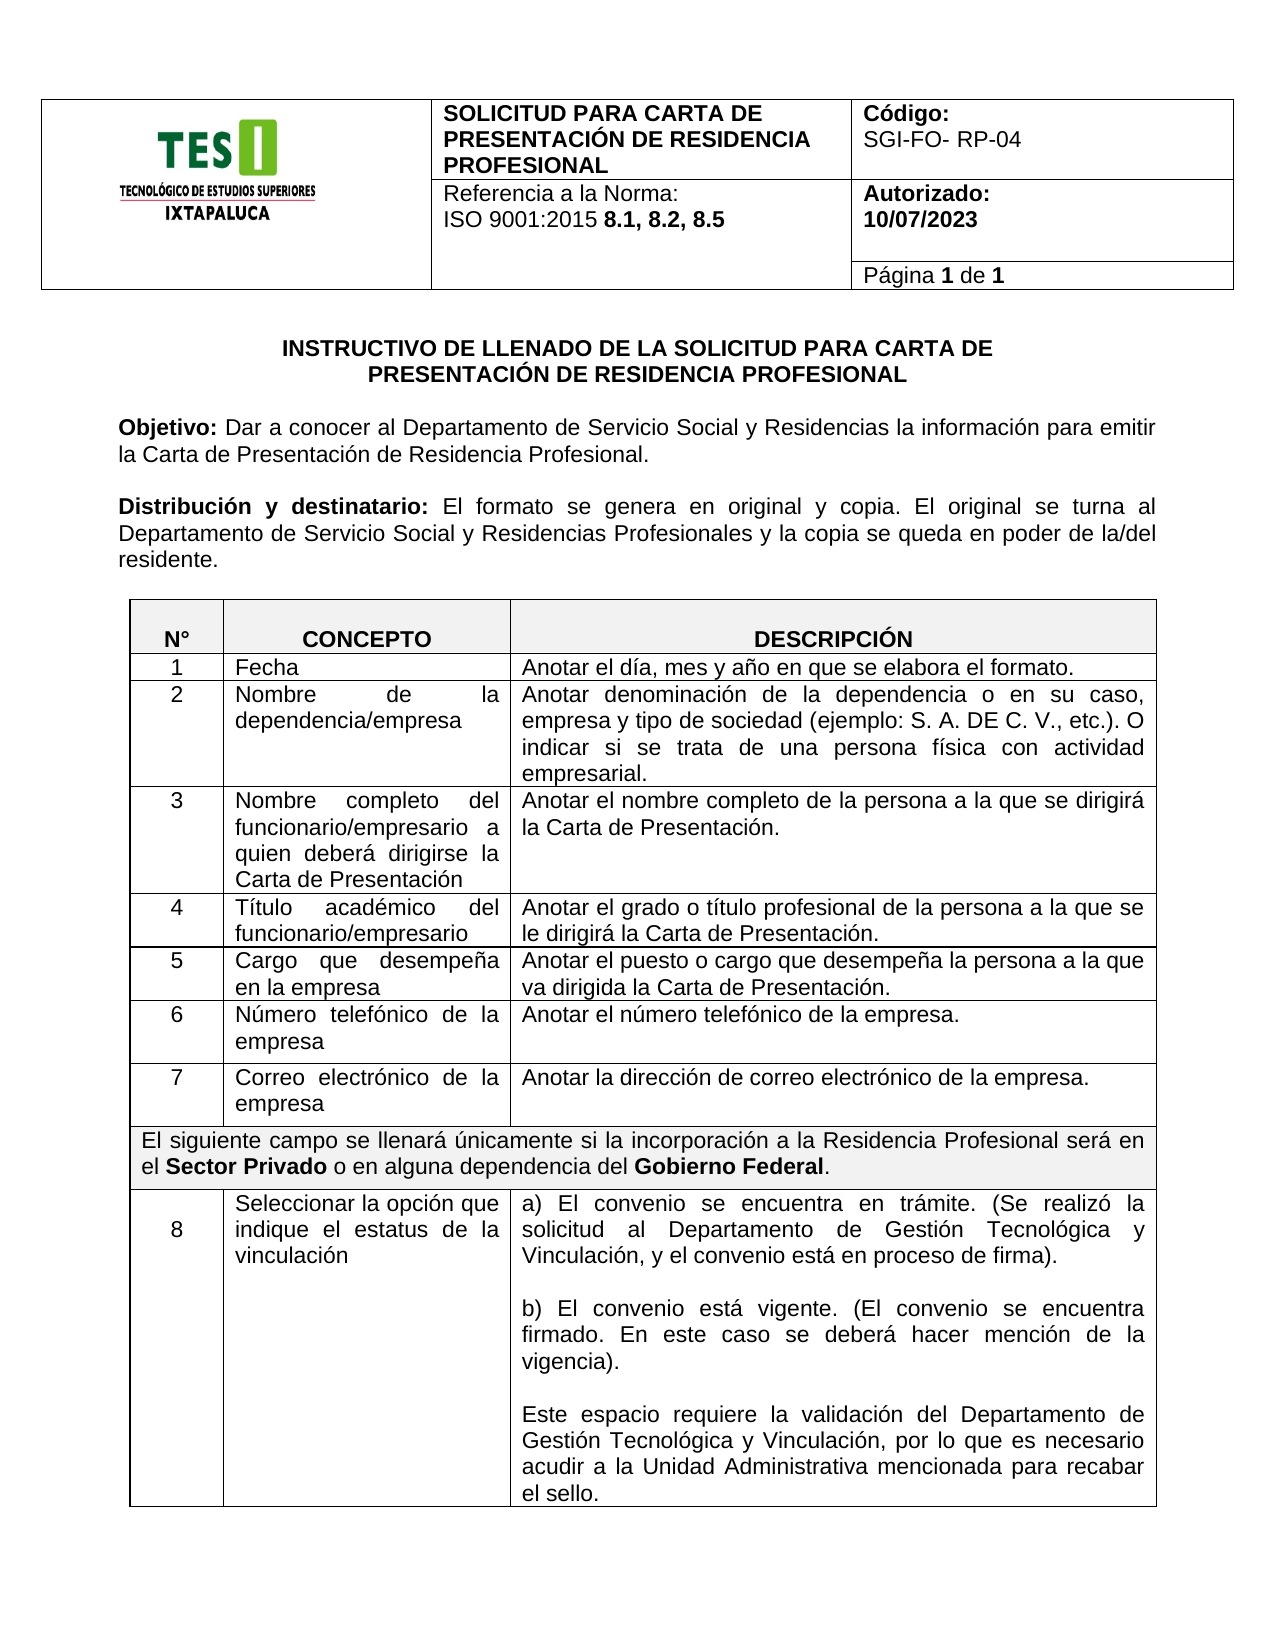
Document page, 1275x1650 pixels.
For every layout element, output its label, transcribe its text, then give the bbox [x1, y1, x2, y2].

text PRESENTACIÓN DE RESIDENCIA PROFESIONAL [118, 361, 1157, 388]
table_cell Título académico del funcionario/empresario [224, 894, 510, 946]
table_cell Fecha [224, 654, 510, 680]
table_cell Cargo que desempeña en la empresa [224, 948, 510, 1000]
table_cell Nombre completo del funcionario/empresario a quien deberá dirigirse la Carta de Presentación [224, 787, 510, 893]
table_cell 2 [131, 681, 223, 786]
table_cell 8 [131, 1190, 223, 1506]
table_header N° [131, 600, 223, 652]
table_cell 7 [131, 1064, 223, 1126]
table_cell Anotar denominación de la dependencia o en su caso, empresa y tipo de sociedad (ejemplo: S. A. DE C. V., etc.). O indicar si se trata de una persona física con actividad empresarial. [511, 681, 1156, 786]
table_cell Correo electrónico de la empresa [224, 1064, 510, 1126]
text Distribución y destinatario: El formato se genera en original y copia. El original se turna al Departamento de Servicio Social y Residencias Profesionales y la copia se queda en poder de la/del residente. [118, 493, 1157, 572]
picture [118, 118, 316, 223]
table_cell El siguiente campo se llenará únicamente si la incorporación a la Residencia Profesional será en el Sector Privado o en alguna dependencia del Gobierno Federal. [131, 1127, 1156, 1189]
table_cell Número telefónico de la empresa [224, 1001, 510, 1063]
table_cell 1 [131, 654, 223, 680]
table_cell Anotar la dirección de correo electrónico de la empresa. [511, 1064, 1156, 1126]
text Objetivo: Dar a conocer al Departamento de Servicio Social y Residencias la información para emitir la Carta de Presentación de Residencia Profesional. [118, 414, 1157, 467]
table_header DESCRIPCIÓN [511, 600, 1156, 652]
table_cell Anotar el nombre completo de la persona a la que se dirigirá la Carta de Presentación. [511, 787, 1156, 893]
table_cell 5 [131, 948, 223, 1000]
table_cell Anotar el puesto o cargo que desempeña la persona a la que va dirigida la Carta de Presentación. [511, 948, 1156, 1000]
text INSTRUCTIVO DE LLENADO DE LA SOLICITUD PARA CARTA DE [118, 335, 1157, 361]
table_cell Anotar el día, mes y año en que se elabora el formato. [511, 654, 1156, 680]
table_cell 6 [131, 1001, 223, 1063]
table_cell Nombre de la dependencia/empresa [224, 681, 510, 786]
table_cell Seleccionar la opción que indique el estatus de la vinculación [224, 1190, 510, 1506]
table_cell 4 [131, 894, 223, 946]
table_cell a) El convenio se encuentra en trámite. (Se realizó la solicitud al Departamento de Gestión Tecnológica y Vinculación, y el convenio está en proceso de firma). b) El convenio está vigente. (El convenio se encuentra firmado. En este caso se deberá hacer mención de la vigencia). Este espacio requiere la validación del Departamento de Gestión Tecnológica y Vinculación, por lo que es necesario acudir a la Unidad Administrativa mencionada para recabar el sello. [511, 1190, 1156, 1506]
table_cell 3 [131, 787, 223, 893]
table_cell Anotar el número telefónico de la empresa. [511, 1001, 1156, 1063]
table_header CONCEPTO [224, 600, 510, 652]
table_cell Anotar el grado o título profesional de la persona a la que se le dirigirá la Carta de Presentación. [511, 894, 1156, 946]
